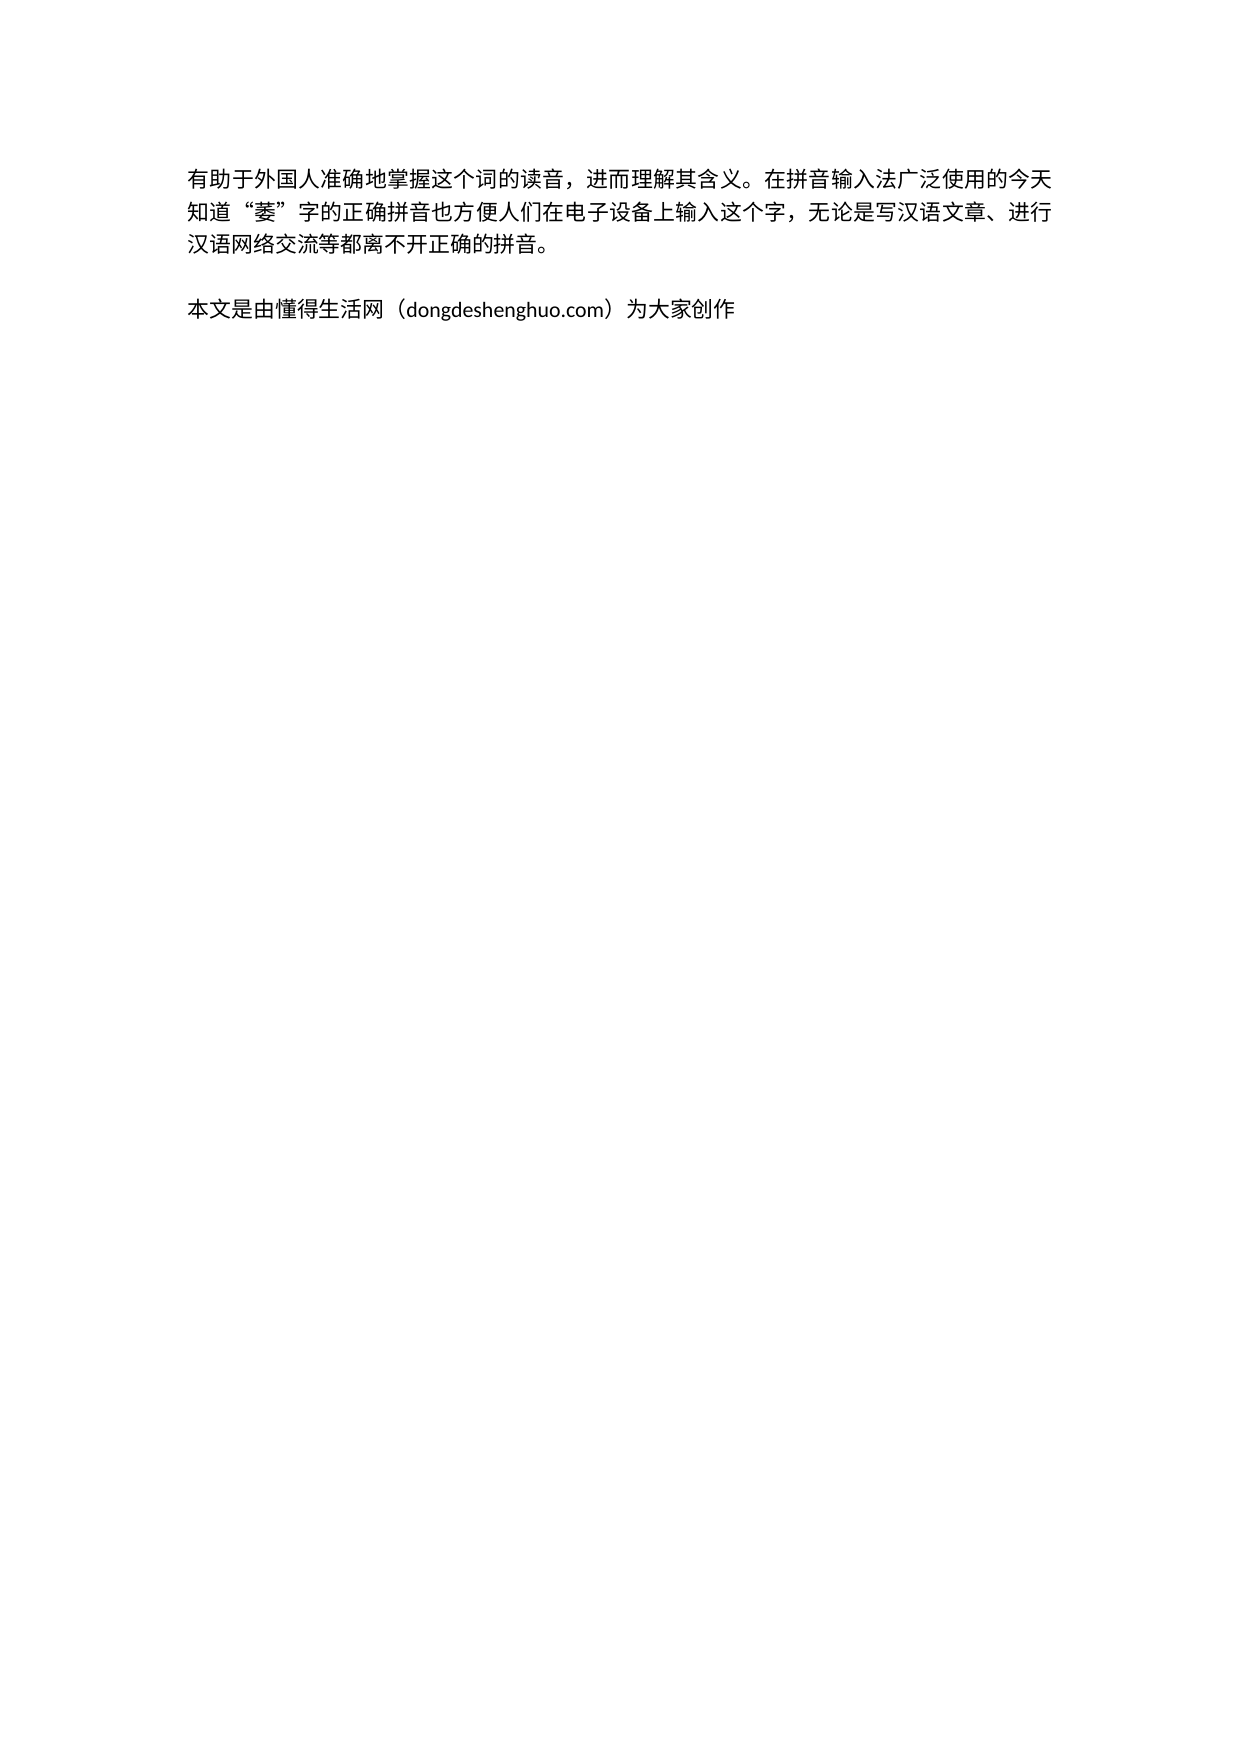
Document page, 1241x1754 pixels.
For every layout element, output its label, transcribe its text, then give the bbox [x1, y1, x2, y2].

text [187, 162, 1053, 259]
text 本文是由懂得生活网（dongdeshenghuo.com）为大家创作 [187, 292, 1053, 324]
